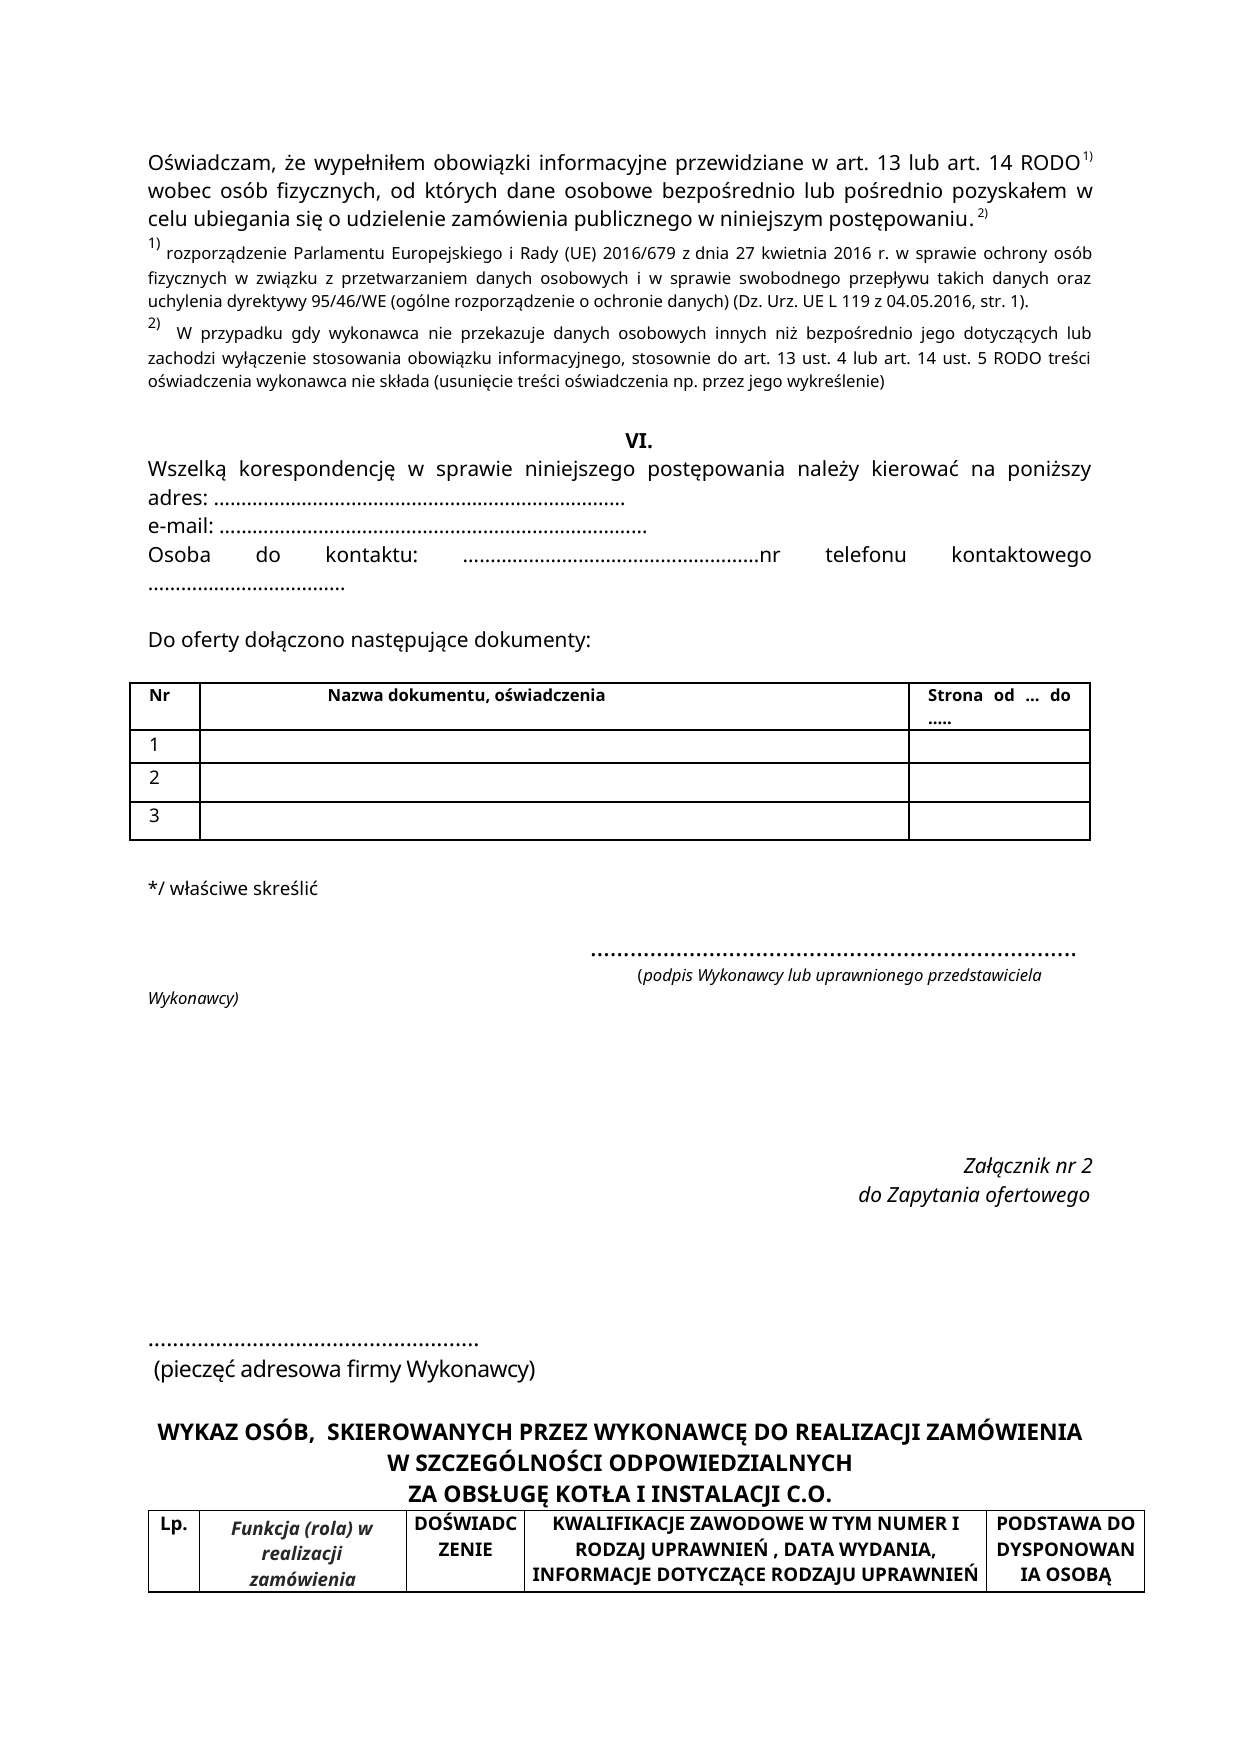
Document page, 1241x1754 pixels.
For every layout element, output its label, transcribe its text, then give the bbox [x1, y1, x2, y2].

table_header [987, 1511, 1144, 1591]
text */ właściwe skreślić [148, 876, 1093, 901]
text Wszelką korespondencję w sprawie niniejszego postępowania należy kierować na poniższy adres: ………………………………………………………………… [148, 454, 1093, 511]
text e-mail: …………………………………………………………………… [148, 511, 1093, 540]
table_cell [201, 731, 908, 762]
table_cell 3 [131, 803, 199, 839]
table_cell [201, 803, 908, 839]
table_header DOŚWIADCZENIE [407, 1511, 524, 1591]
text Do oferty dołączono następujące dokumenty: [148, 625, 1093, 653]
text WYKAZ OSÓB, SKIEROWANYCH PRZEZ WYKONAWCĘ DO REALIZACJI ZAMÓWIENIA W SZCZEGÓLNOŚCI ODPOWIEDZIALNYCH [148, 1416, 1093, 1478]
table_cell [910, 764, 1089, 801]
text (podpis Wykonawcy lub uprawnionego przedstawiciela Wykonawcy) [148, 964, 1093, 1009]
table_cell 2 [131, 764, 199, 801]
table_cell 1 [131, 731, 199, 762]
table_header Strona od … do ….. [910, 684, 1089, 729]
text Osoba do kontaktu: ………………………………………………nr telefonu kontaktowego ……………………………… [148, 540, 1093, 597]
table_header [200, 1511, 406, 1591]
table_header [525, 1511, 986, 1591]
text ZA OBSŁUGĘ KOTŁA I INSTALACJI C.O. [148, 1478, 1093, 1509]
table_cell [910, 731, 1089, 762]
table_header Lp. [149, 1511, 199, 1591]
text ...................................................... [148, 1322, 1093, 1353]
text Załącznik nr 2 [148, 1151, 1093, 1180]
text do Zapytania ofertowego [148, 1180, 1093, 1208]
table_cell [201, 764, 908, 801]
text 1) rozporządzenie Parlamentu Europejskiego i Rady (UE) 2016/679 z dnia 27 kwietnia 2016 r. w sprawie ochrony osób fizycznych w związku z przetwarzaniem danych osobowych i w sprawie swobodnego przepływu takich danych oraz uchylenia dyrektywy 95/46/WE (ogólne rozporządzenie o ochronie danych) (Dz. Urz. UE L 119 z 04.05.2016, str. 1). [148, 233, 1093, 312]
text (pieczęć adresowa firmy Wykonawcy) [153, 1353, 1093, 1384]
table_header Nr [131, 684, 199, 729]
table_cell [910, 803, 1089, 839]
text 2) W przypadku gdy wykonawca nie przekazuje danych osobowych innych niż bezpośrednio jego dotyczących lub zachodzi wyłączenie stosowania obowiązku informacyjnego, stosownie do art. 13 ust. 4 lub art. 14 ust. 5 RODO treści oświadczenia wykonawca nie składa (usunięcie treści oświadczenia np. przez jego wykreślenie) [148, 312, 1093, 392]
text VI. [185, 426, 1093, 454]
text ………………….................................................... [590, 901, 1093, 964]
text Oświadczam, że wypełniłem obowiązki informacyjne przewidziane w art. 13 lub art. 14 RODO1) wobec osób fizycznych, od których dane osobowe bezpośrednio lub pośrednio pozyskałem w celu ubiegania się o udzielenie zamówienia publicznego w niniejszym postępowaniu. 2) [148, 148, 1093, 233]
table_header Nazwa dokumentu, oświadczenia [201, 684, 908, 729]
